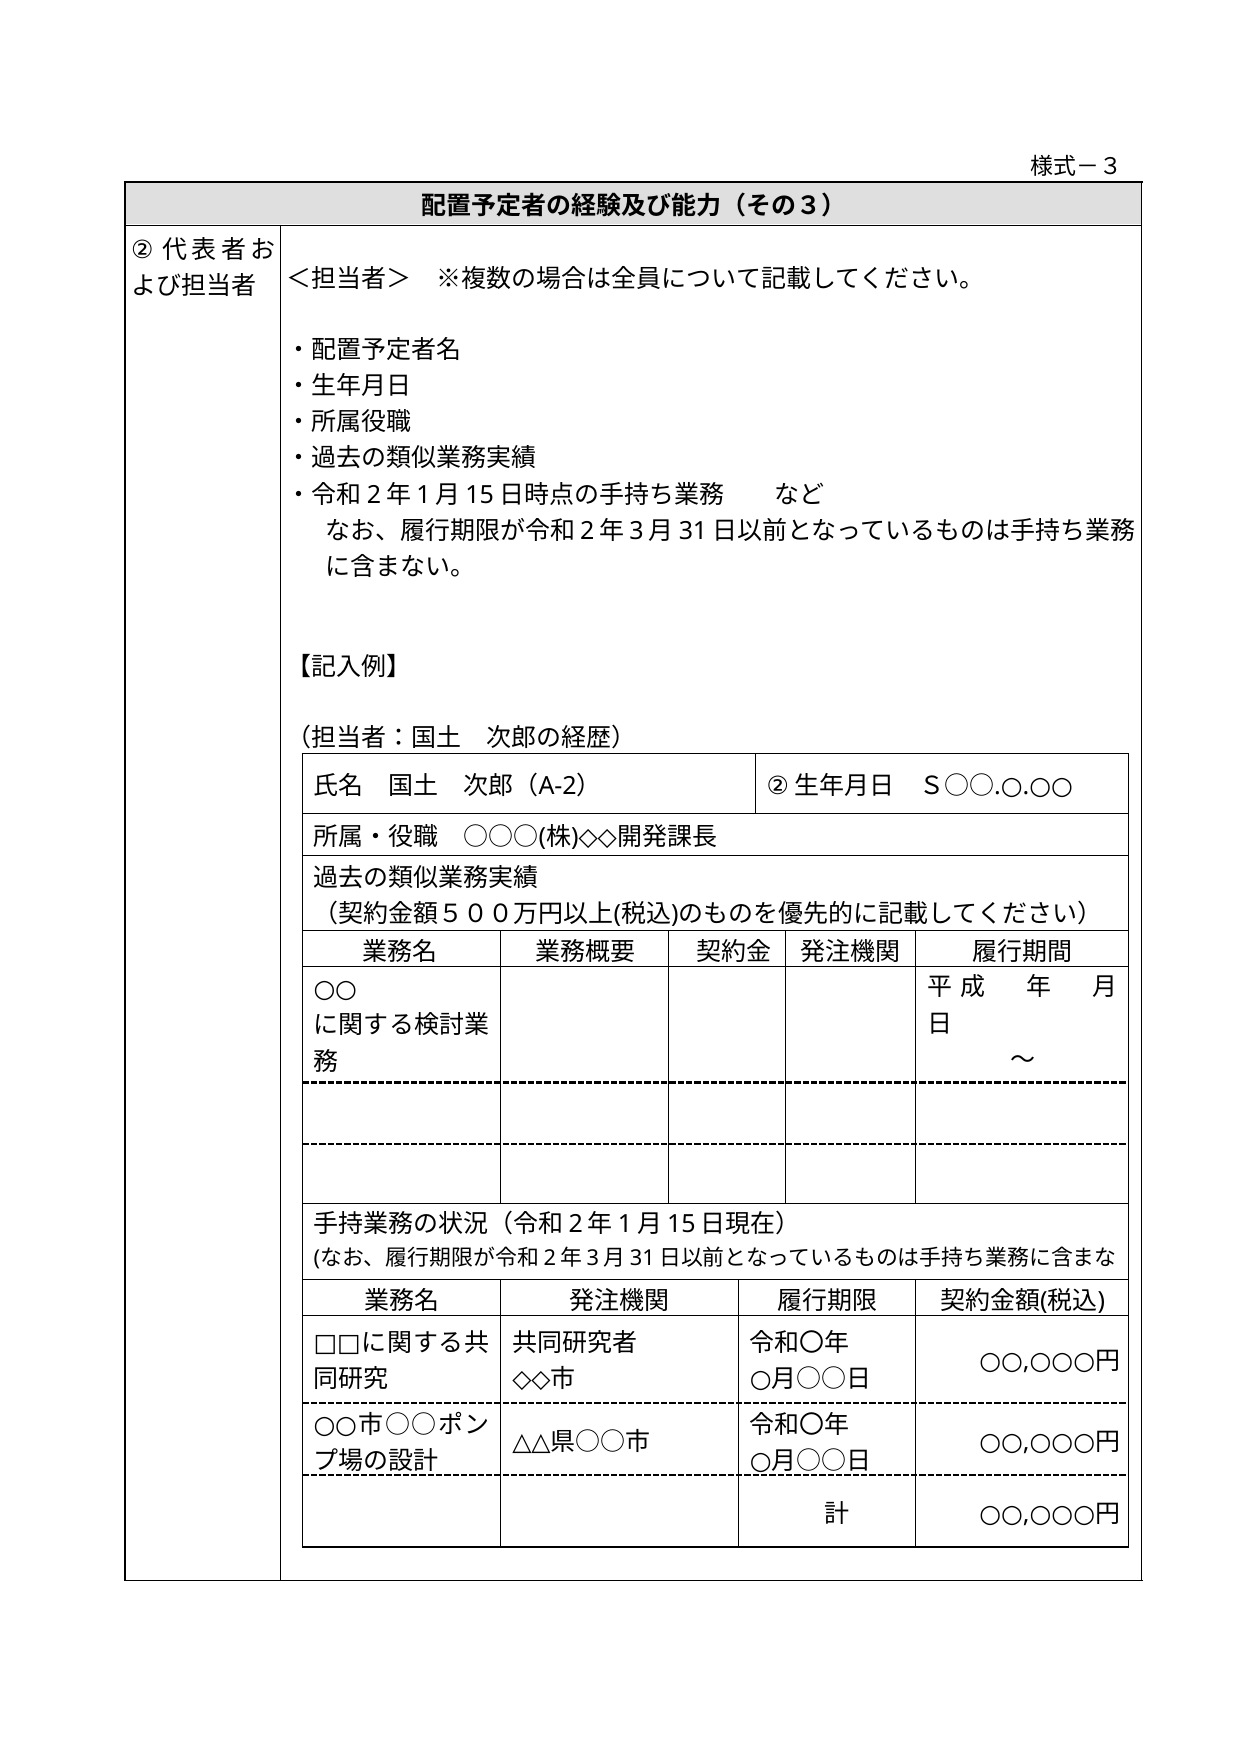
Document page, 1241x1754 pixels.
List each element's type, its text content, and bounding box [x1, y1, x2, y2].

text 様式－３ [118, 148, 1122, 181]
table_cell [281, 226, 1141, 1580]
table_header 配置予定者の経験及び能力（その３） [126, 183, 1141, 224]
table_cell ②代表者および担当者 [126, 226, 280, 1580]
